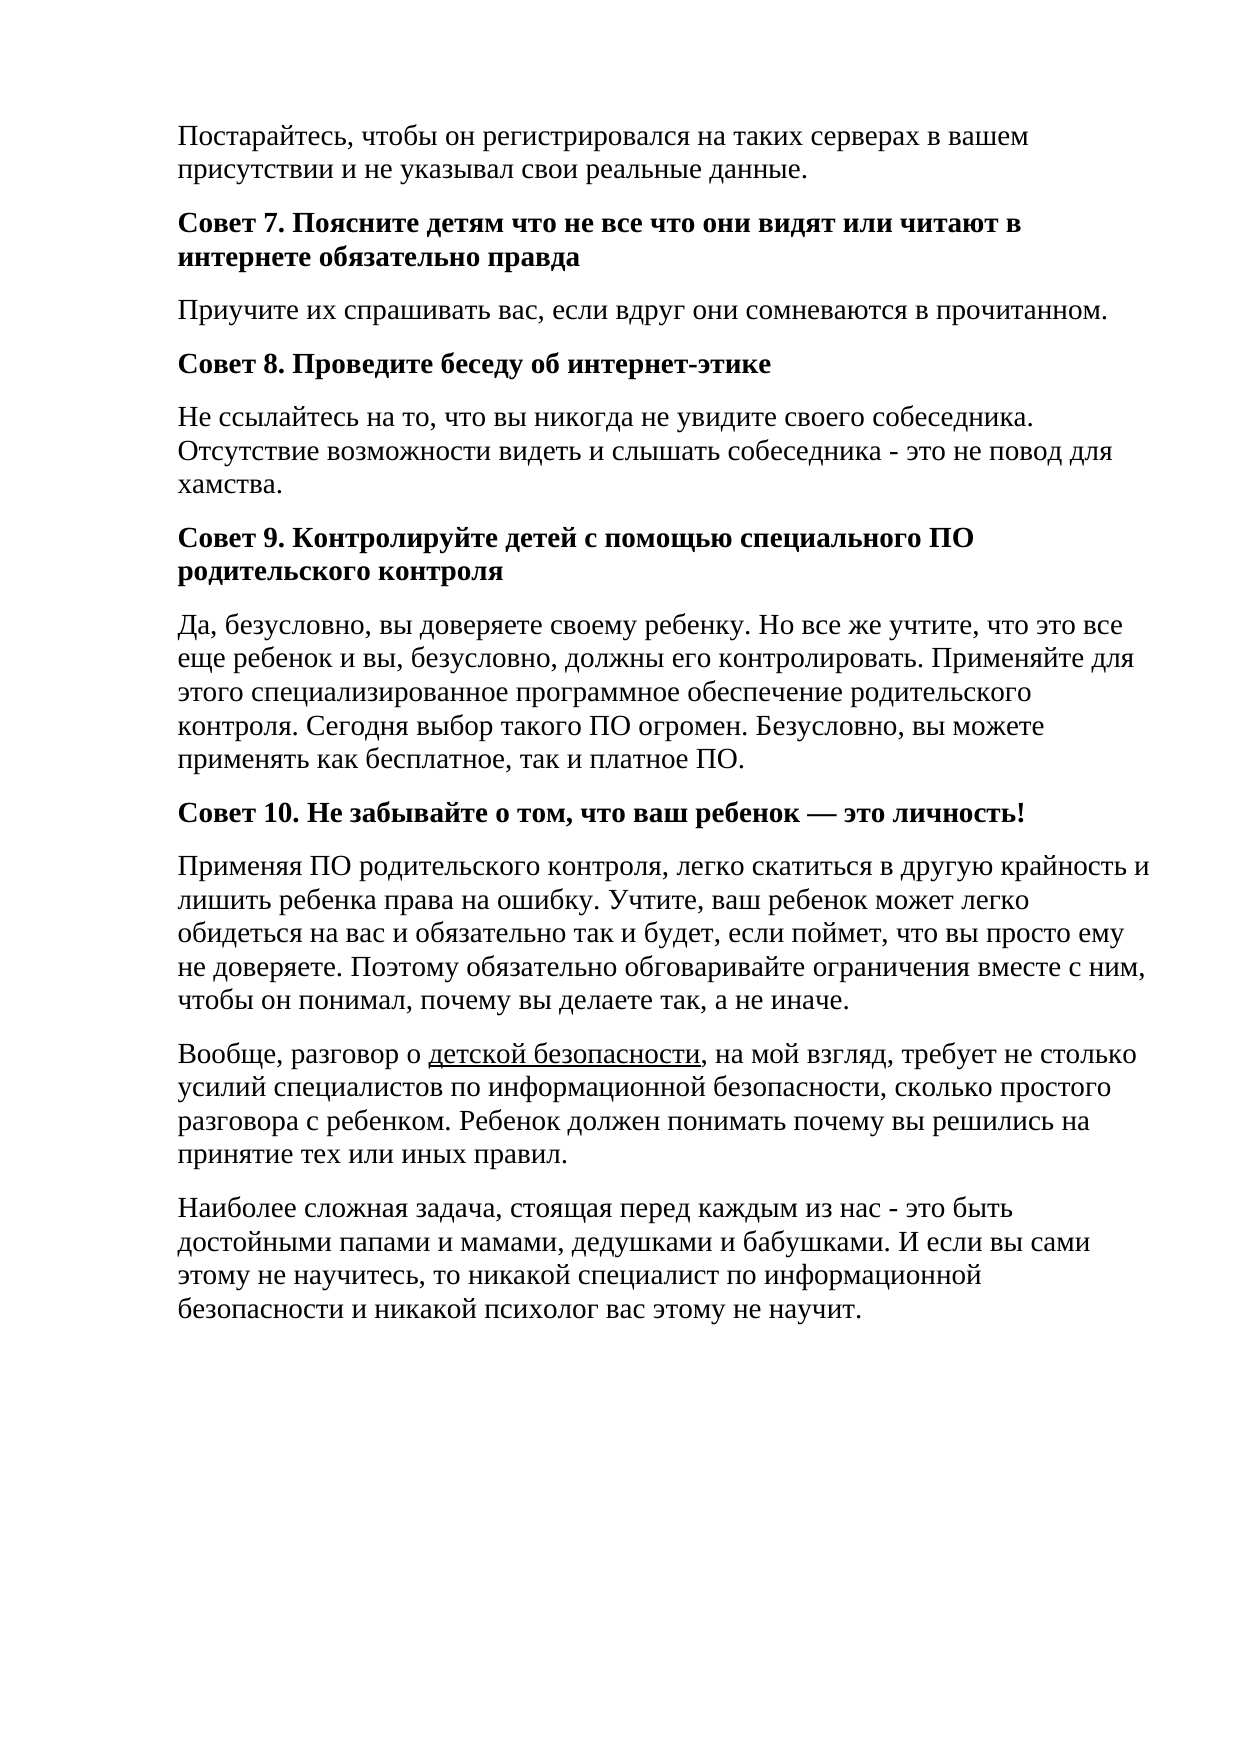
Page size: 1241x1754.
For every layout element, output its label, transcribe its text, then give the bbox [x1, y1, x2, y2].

text Постарайтесь, чтобы он регистрировался на таких серверах в вашем присутствии и не указывал свои реальные данные. [177, 118, 1152, 185]
text Да, безусловно, вы доверяете своему ребенку. Но все же учтите, что это все еще ребенок и вы, безусловно, должны его контролировать. Применяйте для этого специализированное программное обеспечение родительского контроля. Сегодня выбор такого ПО огромен. Безусловно, вы можете применять как бесплатное, так и платное ПО. [177, 607, 1152, 775]
text Совет 9. Контролируйте детей с помощью специального ПО родительского контроля [177, 520, 1152, 587]
text Совет 7. Поясните детям что не все что они видят или читают в интернете обязательно правда [177, 205, 1152, 272]
text Приучите их спрашивать вас, если вдруг они сомневаются в прочитанном. [177, 292, 1152, 326]
text Совет 8. Проведите беседу об интернет-этике [177, 346, 1152, 379]
text Не ссылайтесь на то, что вы никогда не увидите своего собеседника. Отсутствие возможности видеть и слышать собеседника - это не повод для хамства. [177, 399, 1152, 500]
text Наиболее сложная задача, стоящая перед каждым из нас - это быть достойными папами и мамами, дедушками и бабушками. И если вы сами этому не научитесь, то никакой специалист по информационной безопасности и никакой психолог вас этому не научит. [177, 1190, 1152, 1324]
text Вообще, разговор о детской безопасности, на мой взгляд, требует не столько усилий специалистов по информационной безопасности, сколько простого разговора с ребенком. Ребенок должен понимать почему вы решились на принятие тех или иных правил. [177, 1036, 1152, 1170]
text Применяя ПО родительского контроля, легко скатиться в другую крайность и лишить ребенка права на ошибку. Учтите, ваш ребенок может легко обидеться на вас и обязательно так и будет, если поймет, что вы просто ему не доверяете. Поэтому обязательно обговаривайте ограничения вместе с ним, чтобы он понимал, почему вы делаете так, а не иначе. [177, 848, 1152, 1016]
text Совет 10. Не забывайте о том, что ваш ребенок — это личность! [177, 795, 1152, 828]
